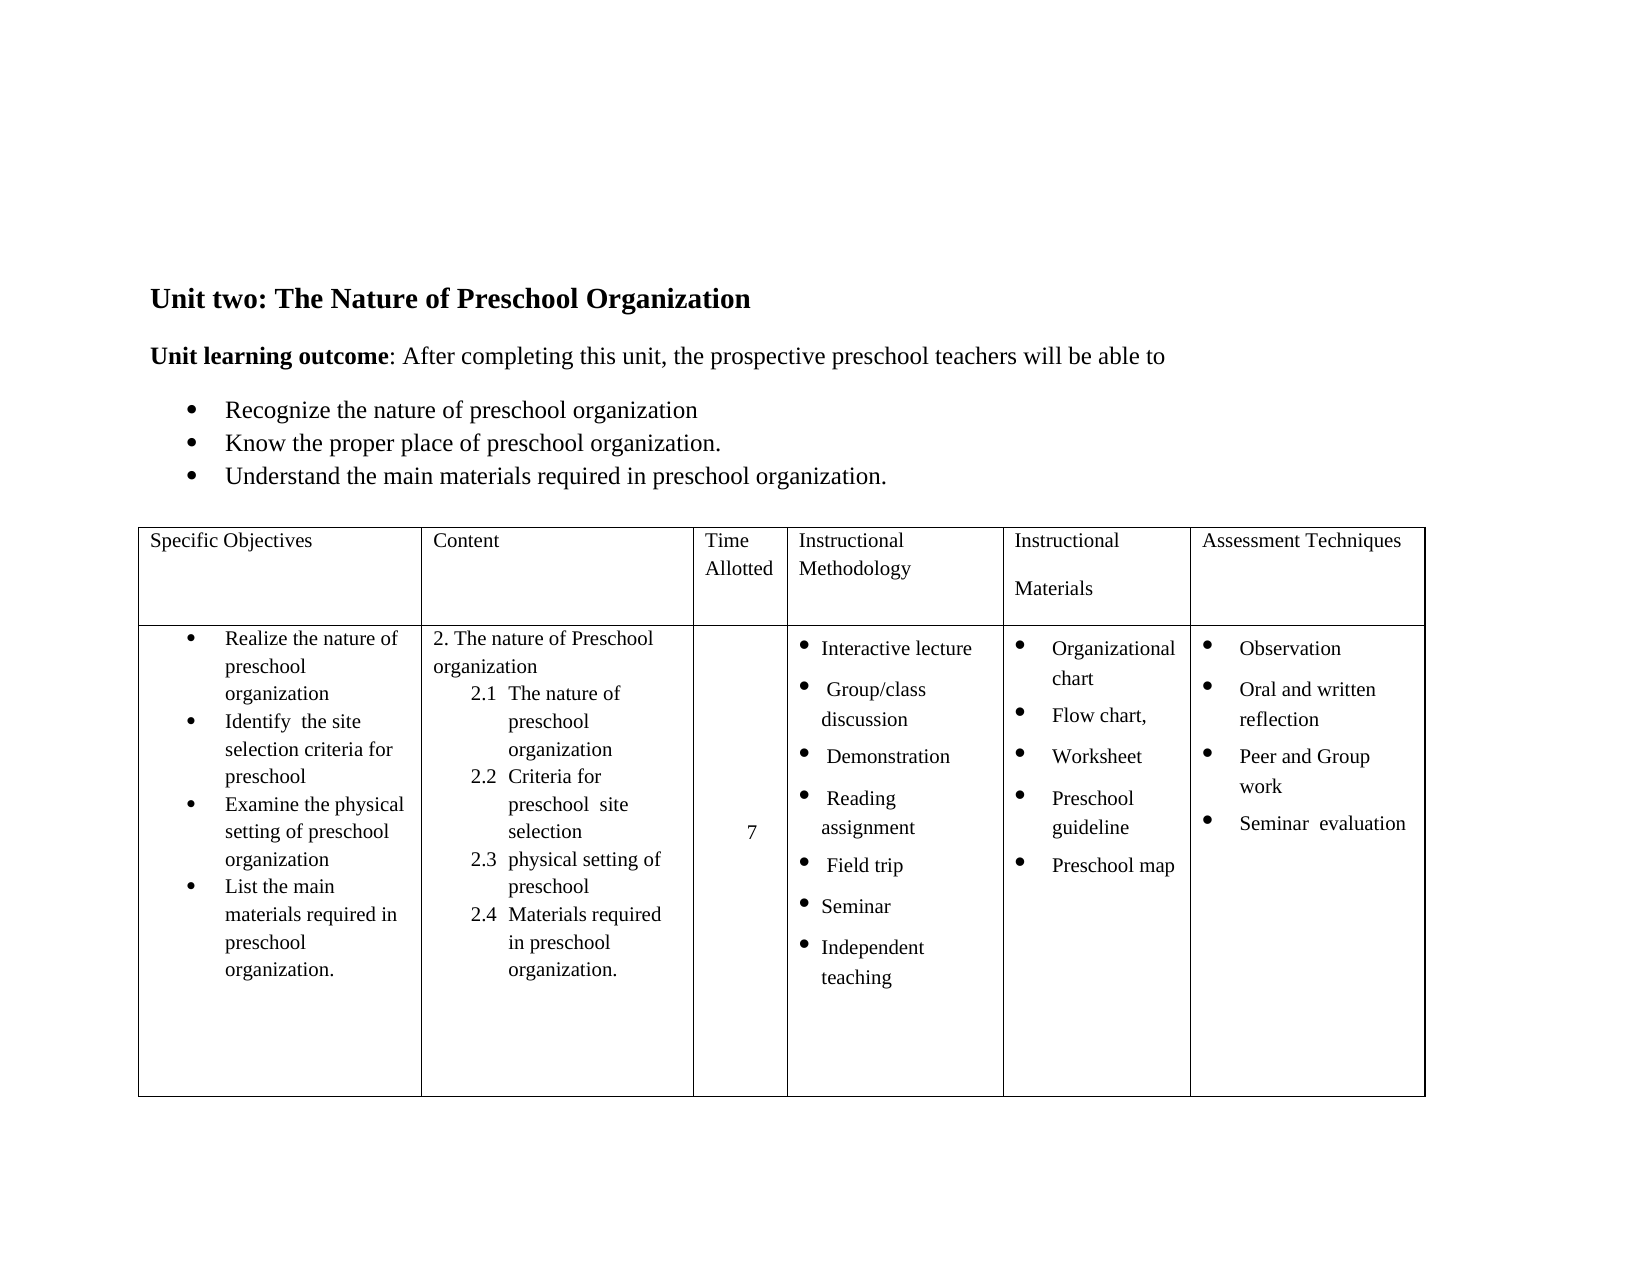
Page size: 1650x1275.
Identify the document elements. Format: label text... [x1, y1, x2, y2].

table_header Time Allotted [694, 528, 787, 625]
table_cell Realize the nature of preschool organization Identify the site selection criteria for preschool Examine the physical setting of preschool organization List the main materials required in preschool organization. [139, 626, 421, 1096]
list Know the proper place of preschool organization. [187, 428, 1500, 456]
table_header Instructional Methodology [788, 528, 1003, 625]
table_cell Organizational chart Flow chart, Worksheet Preschool guideline Preschool map [1004, 626, 1190, 1096]
table_cell 7 [694, 626, 787, 1096]
table_header Instructional Materials [1004, 528, 1190, 625]
table_cell Observation Oral and written reflection Peer and Group work Seminar evaluation [1191, 626, 1424, 1096]
table_header Content [422, 528, 693, 625]
table_cell Interactive lecture Group/class discussion Demonstration Reading assignment Field trip Seminar Independent teaching [788, 626, 1003, 1096]
table_cell 2. The nature of Preschool organization The nature of preschool organization Criteria for preschool site selection physical setting of preschool Materials required in preschool organization. [422, 626, 693, 1096]
text Unit two: The Nature of Preschool Organization [150, 281, 1500, 315]
list Understand the main materials required in preschool organization. [187, 461, 1500, 489]
table_header Assessment Techniques [1191, 528, 1424, 625]
list Recognize the nature of preschool organization [187, 395, 1500, 423]
table_header Specific Objectives [139, 528, 421, 625]
text Unit learning outcome: After completing this unit, the prospective preschool teachers will be able to [150, 341, 1500, 369]
